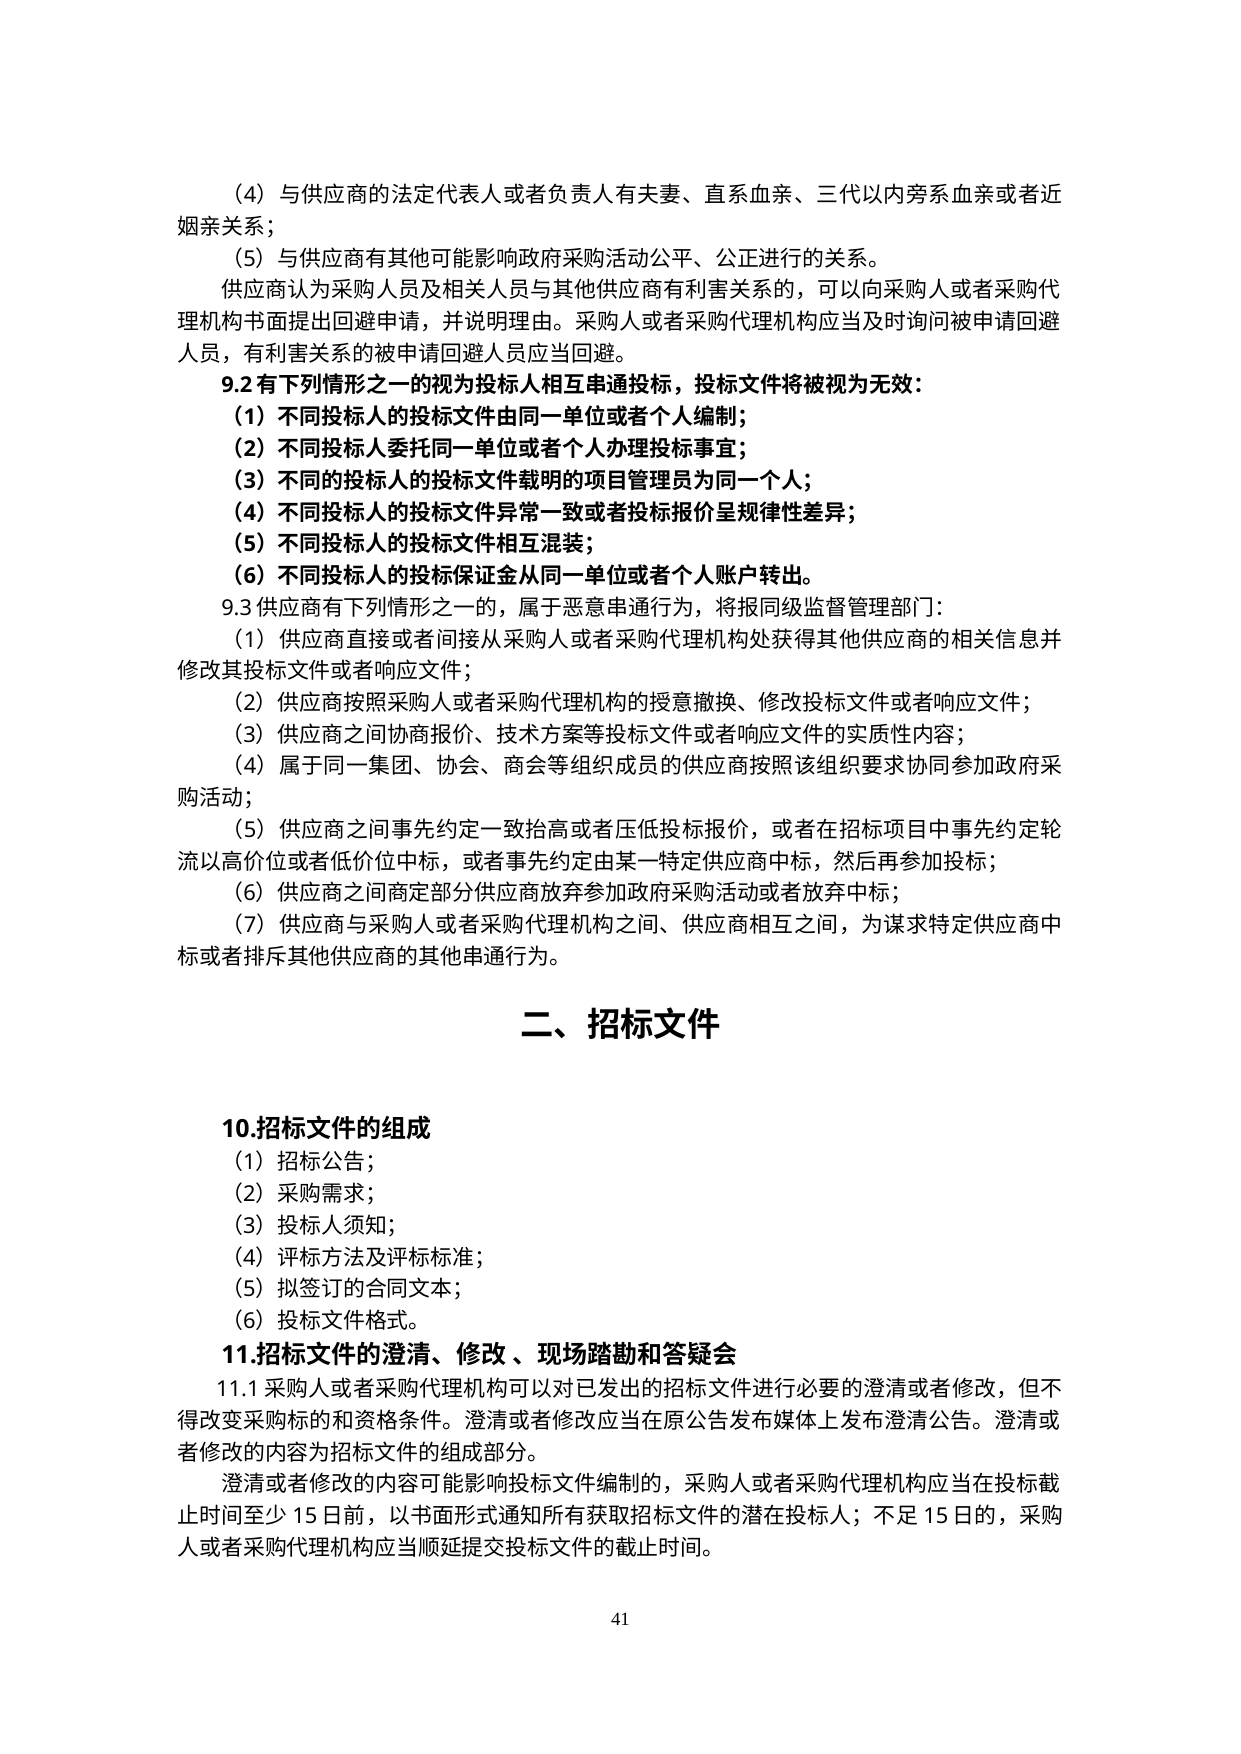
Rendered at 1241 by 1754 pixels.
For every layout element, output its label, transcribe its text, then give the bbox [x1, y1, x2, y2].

text （5）与供应商有其他可能影响政府采购活动公平、公正进行的关系。 [177, 241, 1063, 272]
text （6）投标文件格式。 [177, 1303, 1063, 1335]
text （5）不同投标人的投标文件相互混装； [177, 526, 1063, 558]
text （4）评标方法及评标标准； [177, 1240, 1063, 1271]
text 供应商认为采购人员及相关人员与其他供应商有利害关系的，可以向采购人或者采购代理机构书面提出回避申请，并说明理由。采购人或者采购代理机构应当及时询问被申请回避人员，有利害关系的被申请回避人员应当回避。 [177, 272, 1063, 367]
text （7）供应商与采购人或者采购代理机构之间、供应商相互之间，为谋求特定供应商中标或者排斥其他供应商的其他串通行为。 [177, 907, 1063, 971]
text （5）供应商之间事先约定一致抬高或者压低投标报价，或者在招标项目中事先约定轮流以高价位或者低价位中标，或者事先约定由某一特定供应商中标，然后再参加投标； [177, 812, 1063, 875]
subtitle 11.招标文件的澄清、修改 、现场踏勘和答疑会 [221, 1335, 1063, 1371]
text （2）采购需求； [177, 1176, 1063, 1208]
text （1）供应商直接或者间接从采购人或者采购代理机构处获得其他供应商的相关信息并修改其投标文件或者响应文件； [177, 622, 1063, 685]
text （1）招标公告； [177, 1144, 1063, 1176]
subtitle 9.3供应商有下列情形之一的，属于恶意串通行为，将报同级监督管理部门： [221, 590, 1063, 622]
text （3）供应商之间协商报价、技术方案等投标文件或者响应文件的实质性内容； [177, 717, 1063, 748]
text （2）不同投标人委托同一单位或者个人办理投标事宜； [177, 431, 1063, 463]
text （1）不同投标人的投标文件由同一单位或者个人编制； [177, 399, 1063, 431]
text （3）不同的投标人的投标文件载明的项目管理员为同一个人； [177, 463, 1063, 494]
text （5）拟签订的合同文本； [177, 1271, 1063, 1303]
text （4）不同投标人的投标文件异常一致或者投标报价呈规律性差异； [177, 494, 1063, 526]
text 澄清或者修改的内容可能影响投标文件编制的，采购人或者采购代理机构应当在投标截止时间至少15日前，以书面形式通知所有获取招标文件的潜在投标人；不足15日的，采购人或者采购代理机构应当顺延提交投标文件的截止时间。 [177, 1466, 1063, 1561]
subtitle 10.招标文件的组成 [221, 1108, 1063, 1144]
text （6）不同投标人的投标保证金从同一单位或者个人账户转出。 [177, 558, 1063, 590]
text （4）与供应商的法定代表人或者负责人有夫妻、直系血亲、三代以内旁系血亲或者近姻亲关系； [177, 177, 1063, 241]
text （6）供应商之间商定部分供应商放弃参加政府采购活动或者放弃中标； [177, 875, 1063, 907]
text （2）供应商按照采购人或者采购代理机构的授意撤换、修改投标文件或者响应文件； [177, 685, 1063, 717]
subtitle 11.1采购人或者采购代理机构可以对已发出的招标文件进行必要的澄清或者修改，但不得改变采购标的和资格条件。澄清或者修改应当在原公告发布媒体上发布澄清公告。澄清或者修改的内容为招标文件的组成部分。 [177, 1371, 1063, 1466]
text （4）属于同一集团、协会、商会等组织成员的供应商按照该组织要求协同参加政府采购活动； [177, 748, 1063, 812]
text （3）投标人须知； [177, 1208, 1063, 1240]
subtitle 二、招标文件 [177, 998, 1063, 1046]
subtitle 9.2有下列情形之一的视为投标人相互串通投标，投标文件将被视为无效： [221, 367, 1063, 399]
